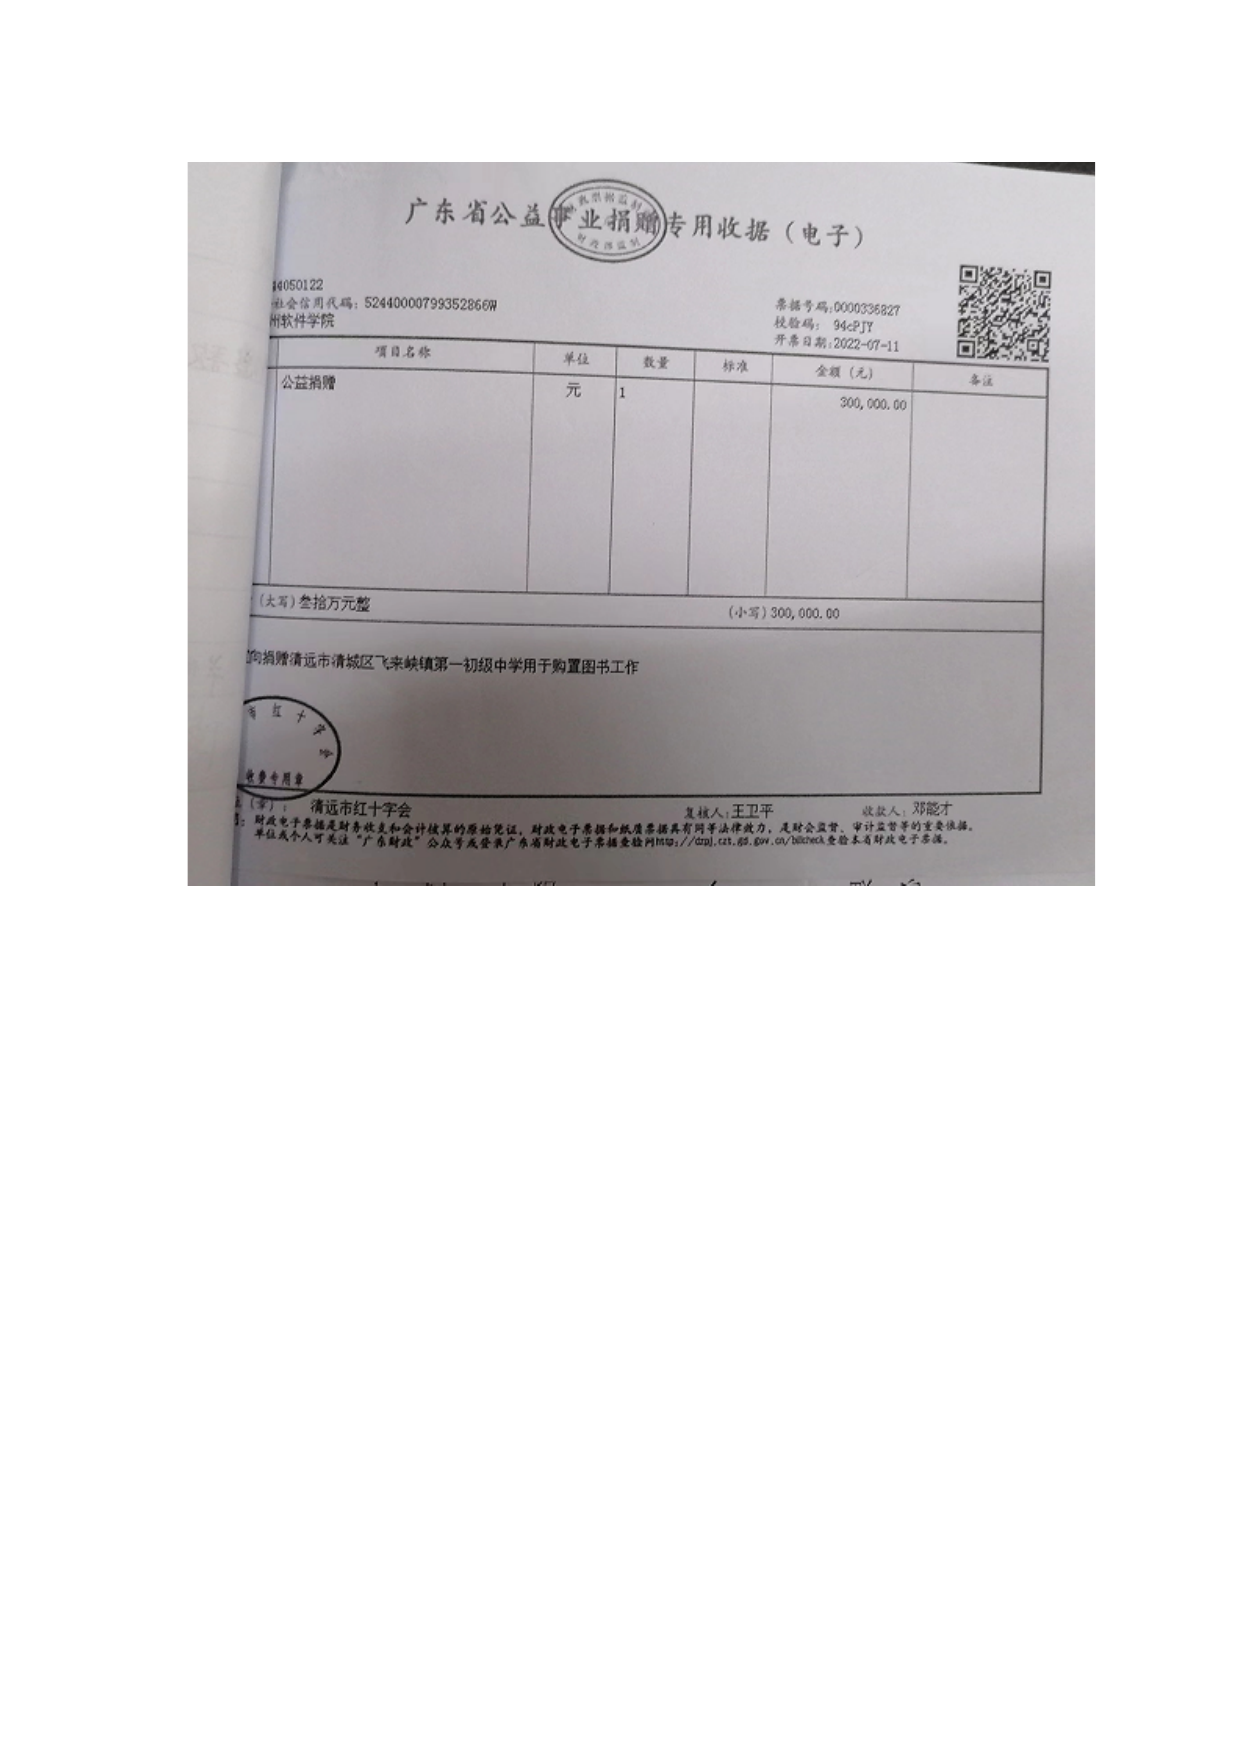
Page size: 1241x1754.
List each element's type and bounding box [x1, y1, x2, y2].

picture [187, 162, 1096, 886]
